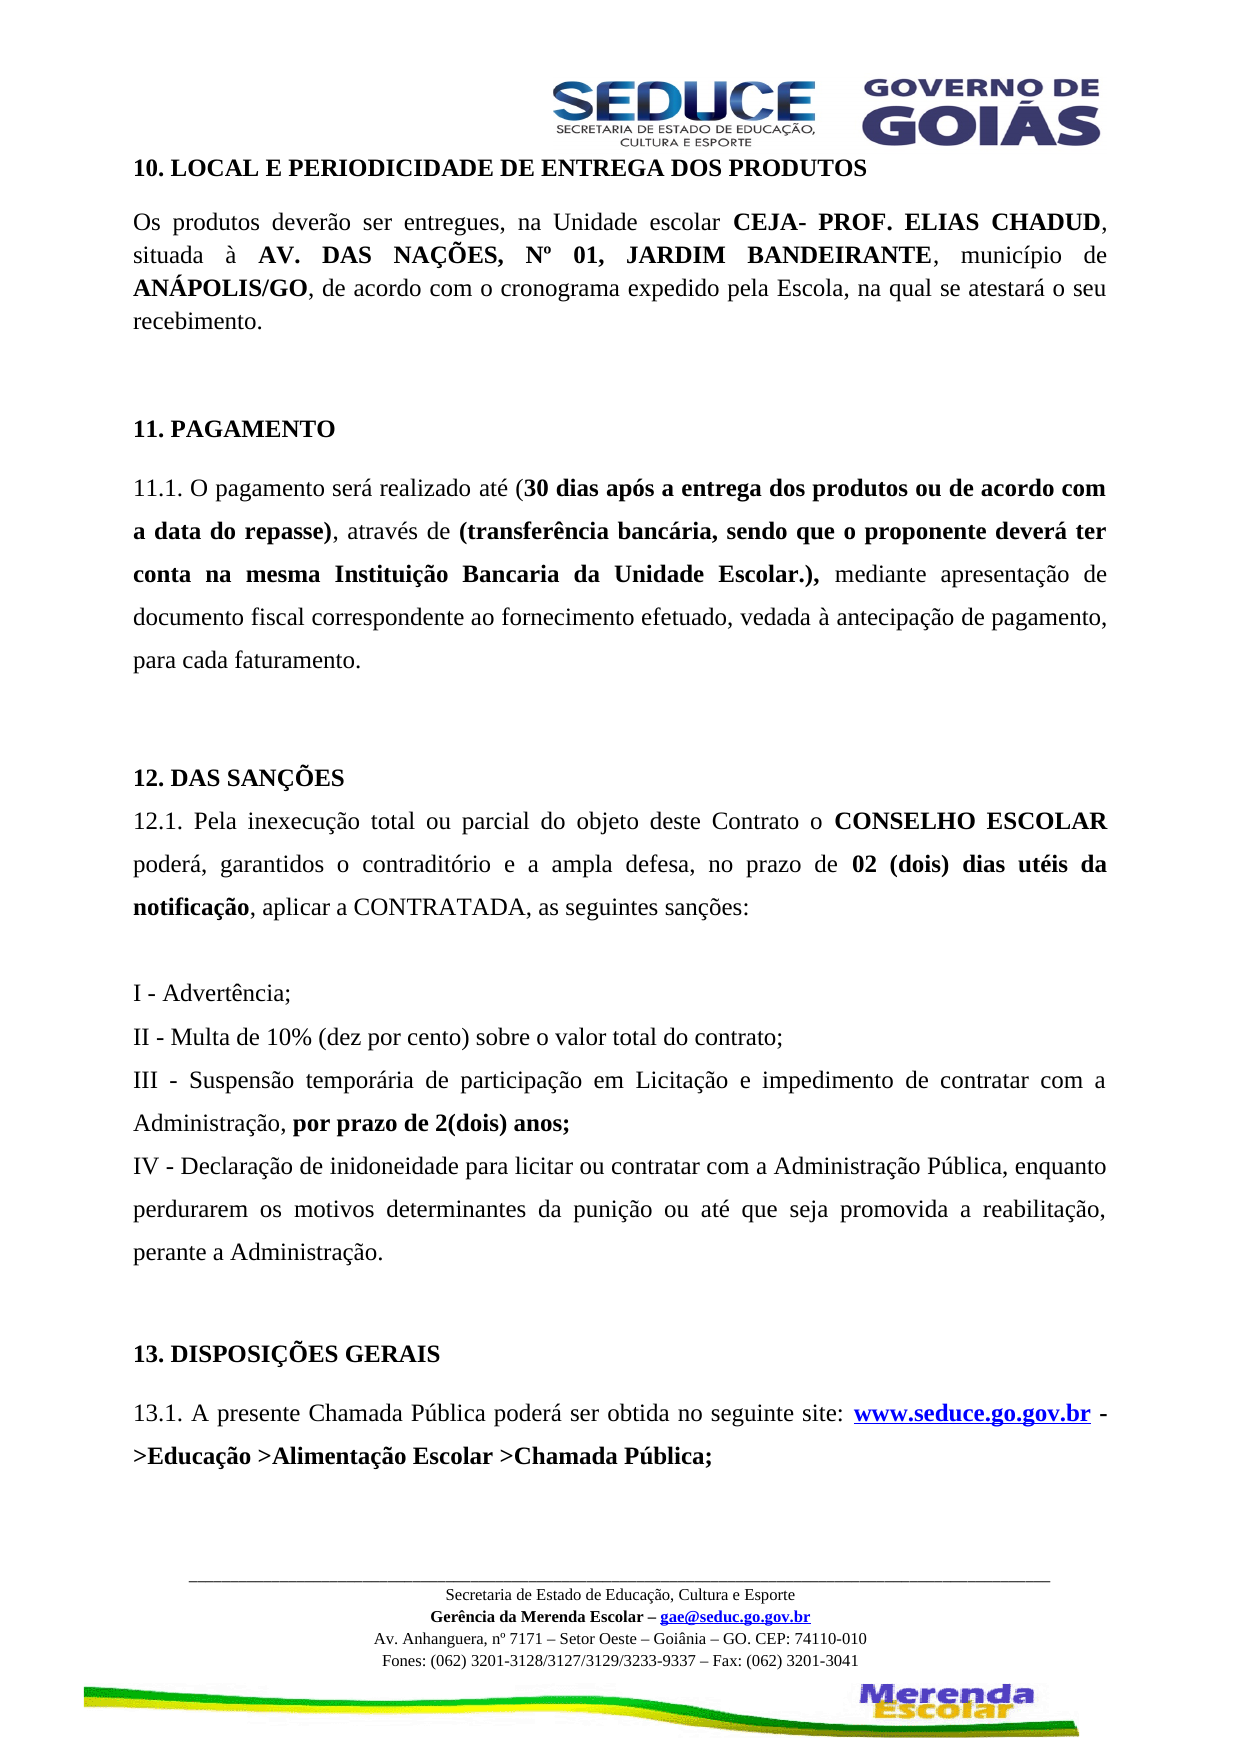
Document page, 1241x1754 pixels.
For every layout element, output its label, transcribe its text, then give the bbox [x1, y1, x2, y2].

text 10. LOCAL E PERIODICIDADE DE ENTREGA DOS PRODUTOS [133, 153, 1103, 182]
picture [552, 73, 1108, 154]
text II - Multa de 10% (dez por cento) sobre o valor total do contrato; [133, 1022, 1107, 1050]
text 11.1. O pagamento será realizado até (30 dias após a entrega dos produtos ou de acordo com a data do repasse), através de (transferência bancária, sendo que o proponente deverá ter conta na mesma Instituição Bancaria da Unidade Escolar.), mediante apresentação de documento fiscal correspondente ao fornecimento efetuado, vedada à antecipação de pagamento, para cada faturamento. [133, 473, 1107, 674]
text 13. DISPOSIÇÕES GERAIS [133, 1339, 1107, 1368]
text Os produtos deverão ser entregues, na Unidade escolar CEJA- PROF. ELIAS CHADUD, situada à AV. DAS NAÇÕES, Nº 01, JARDIM BANDEIRANTE, município de ANÁPOLIS/GO, de acordo com o cronograma expedido pela Escola, na qual se atestará o seu recebimento. [133, 207, 1107, 335]
text III - Suspensão temporária de participação em Licitação e impedimento de contratar com a Administração, por prazo de 2(dois) anos; [133, 1065, 1107, 1137]
text 13.1. A presente Chamada Pública poderá ser obtida no seguinte site: www.seduce.go.gov.br ->Educação >Alimentação Escolar >Chamada Pública; [133, 1398, 1107, 1470]
text 11. PAGAMENTO [133, 414, 1107, 443]
text 12.1. Pela inexecução total ou parcial do objeto deste Contrato o CONSELHO ESCOLAR poderá, garantidos o contraditório e a ampla defesa, no prazo de 02 (dois) dias utéis da notificação, aplicar a CONTRATADA, as seguintes sanções: [133, 806, 1107, 921]
text I - Advertência; [133, 978, 1107, 1007]
text 12. DAS SANÇÕES [133, 763, 1107, 792]
text IV - Declaração de inidoneidade para licitar ou contratar com a Administração Pública, enquanto perdurarem os motivos determinantes da punição ou até que seja promovida a reabilitação, perante a Administração. [133, 1151, 1107, 1266]
